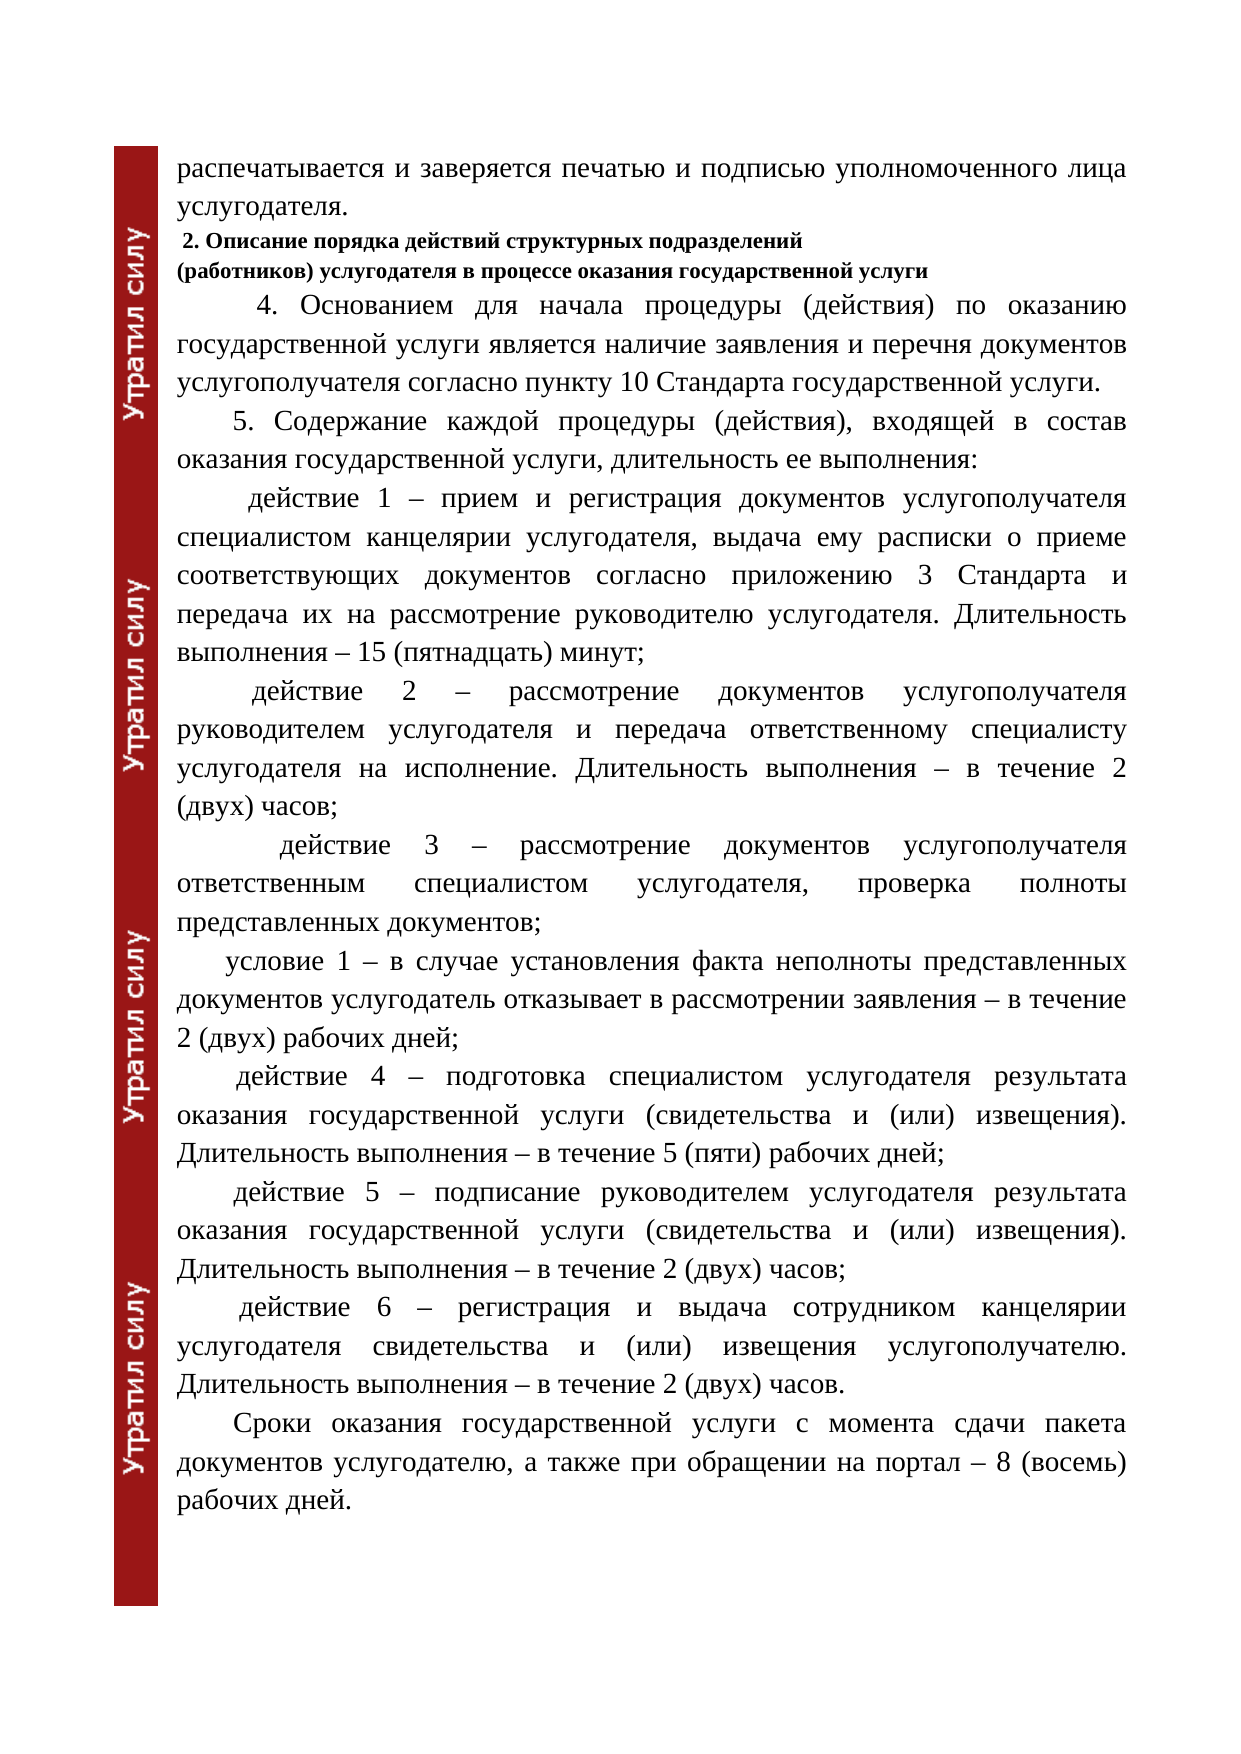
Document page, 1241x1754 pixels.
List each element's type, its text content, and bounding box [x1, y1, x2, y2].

picture [114, 1284, 158, 1289]
text 2. Описание порядка действий структурных подразделений (работников) услугодателя в процессе оказания государственной услуги [112, 227, 1128, 284]
text действие 4 – подготовка специалистом услугодателя результата оказания государственной услуги (свидетельства и (или) извещения). Длительность выполнения – в течение 5 (пяти) рабочих дней; [112, 1058, 1128, 1169]
picture [114, 1400, 158, 1405]
text Сроки оказания государственной услуги с момента сдачи пакета документов услугодателю, а также при обращении на портал – 8 (восемь) рабочих дней. [112, 1405, 1128, 1516]
picture [114, 1516, 158, 1606]
picture [114, 1053, 158, 1058]
text 4. Основанием для начала процедуры (действия) по оказанию государственной услуги является наличие заявления и перечня документов услугополучателя согласно пункту 10 Стандарта государственной услуги. [112, 287, 1128, 398]
text действие 6 – регистрация и выдача сотрудником канцелярии услугодателя свидетельства и (или) извещения услугополучателю. Длительность выполнения – в течение 2 (двух) часов. [112, 1289, 1128, 1400]
picture [114, 398, 158, 403]
text действие 3 – рассмотрение документов услугополучателя ответственным специалистом услугодателя, проверка полноты представленных документов; [112, 827, 1128, 938]
picture [114, 822, 158, 827]
picture [114, 146, 158, 150]
picture [114, 222, 158, 227]
text действие 5 – подписание руководителем услугодателя результата оказания государственной услуги (свидетельства и (или) извещения). Длительность выполнения – в течение 2 (двух) часов; [112, 1174, 1128, 1284]
picture [114, 1169, 158, 1174]
text действие 2 – рассмотрение документов услугополучателя руководителем услугодателя и передача ответственному специалисту услугодателя на исполнение. Длительность выполнения – в течение 2 (двух) часов; [112, 673, 1128, 822]
text действие 1 – прием и регистрация документов услугополучателя специалистом канцелярии услугодателя, выдача ему расписки о приеме соответствующих документов согласно приложению 3 Стандарта и передача их на рассмотрение руководителю услугодателя. Длительность выполнения – 15 (пятнадцать) минут; [112, 480, 1128, 668]
picture [114, 938, 158, 943]
text 5. Содержание каждой процедуры (действия), входящей в состав оказания государственной услуги, длительность ее выполнения: [112, 403, 1128, 475]
picture [114, 475, 158, 480]
picture [114, 668, 158, 673]
text условие 1 – в случае установления факта неполноты представленных документов услугодатель отказывает в рассмотрении заявления – в течение 2 (двух) рабочих дней; [112, 943, 1128, 1053]
